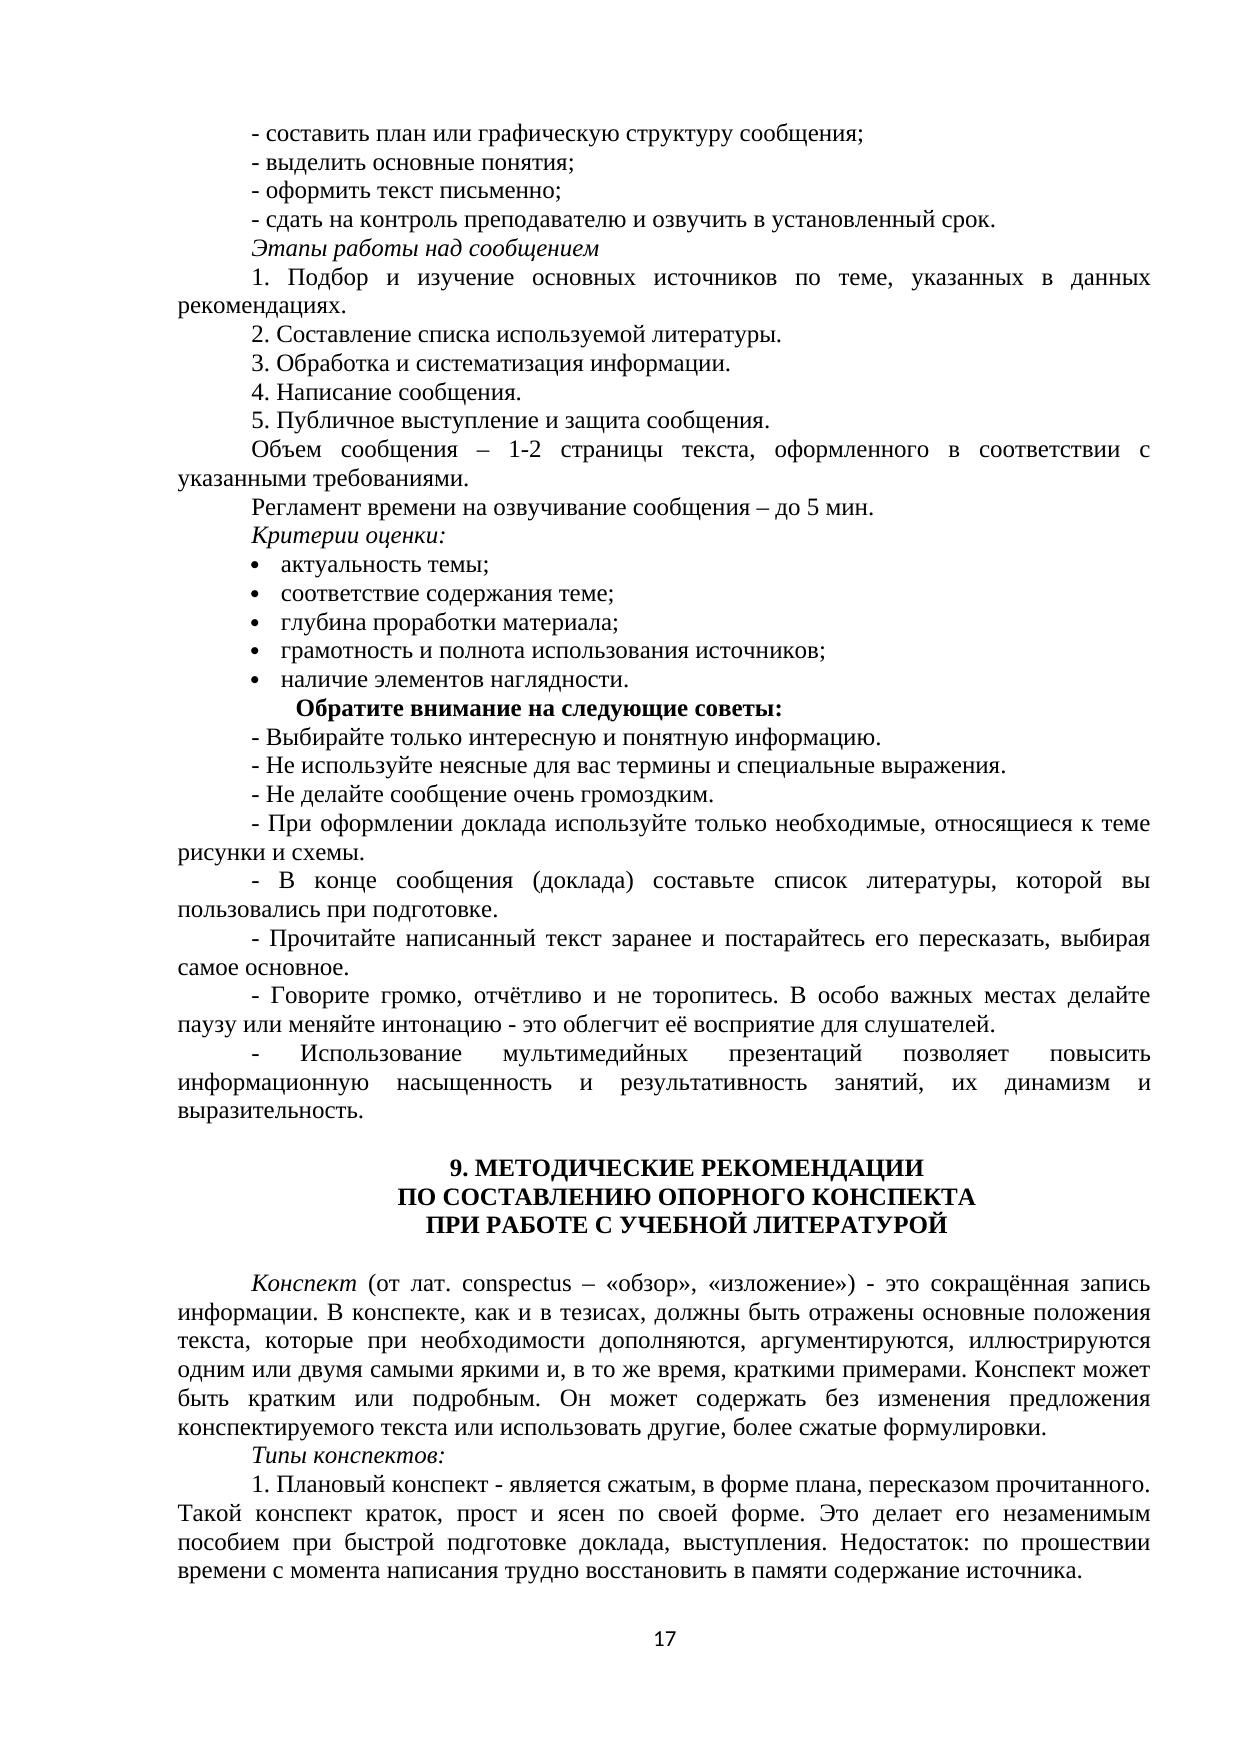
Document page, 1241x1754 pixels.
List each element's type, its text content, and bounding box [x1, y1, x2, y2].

text - При оформлении доклада используйте только необходимые, относящиеся к теме рисунки и схемы. [177, 808, 1152, 866]
text - Не используйте неясные для вас термины и специальные выражения. [177, 751, 1152, 779]
text - Использование мультимедийных презентаций позволяет повысить информационную насыщенность и результативность занятий, их динамизм и выразительность. [177, 1038, 1152, 1124]
text 9. МЕТОДИЧЕСКИЕ РЕКОМЕНДАЦИИ [177, 1153, 1152, 1182]
text ПРИ РАБОТЕ С УЧЕБНОЙ ЛИТЕРАТУРОЙ [177, 1211, 1152, 1239]
text Типы конспектов: [177, 1441, 1152, 1469]
list соответствие содержания теме; [177, 578, 1152, 607]
text - выделить основные понятия; [177, 147, 1152, 176]
text Критерии оценки: [177, 521, 1152, 549]
text 1. Плановый конспект - является сжатым, в форме плана, пересказом прочитанного. Такой конспект краток, прост и ясен по своей форме. Это делает его незаменимым пособием при быстрой подготовке доклада, выступления. Недостаток: по прошествии времени с момента написания трудно восстановить в памяти содержание источника. [177, 1469, 1152, 1584]
text 4. Написание сообщения. [177, 377, 1152, 406]
list актуальность темы; [177, 549, 1152, 578]
text - сдать на контроль преподавателю и озвучить в установленный срок. [177, 204, 1152, 233]
text Объем сообщения – 1-2 страницы текста, оформленного в соответствии с указанными требованиями. [177, 434, 1152, 492]
text - Прочитайте написанный текст заранее и постарайтесь его пересказать, выбирая самое основное. [177, 923, 1152, 981]
text - составить план или графическую структуру сообщения; [177, 118, 1152, 147]
text 1. Подбор и изучение основных источников по теме, указанных в данных рекомендациях. [177, 262, 1152, 319]
text 2. Составление списка используемой литературы. [177, 319, 1152, 348]
text Этапы работы над сообщением [177, 233, 1152, 262]
text - оформить текст письменно; [177, 176, 1152, 204]
list грамотность и полнота использования источников; [177, 636, 1152, 664]
text 5. Публичное выступление и защита сообщения. [177, 406, 1152, 434]
text 3. Обработка и систематизация информации. [177, 348, 1152, 377]
text - Выбирайте только интересную и понятную информацию. [177, 722, 1152, 751]
text Конспект (от лат. conspectus – «обзор», «изложение») - это сокращённая запись информации. В конспекте, как и в тезисах, должны быть отражены основные положения текста, которые при необходимости дополняются, аргументируются, иллюстрируются одним или двумя самыми яркими и, в то же время, краткими примерами. Конспект может быть кратким или подробным. Он может содержать без изменения предложения конспектируемого текста или использовать другие, более сжатые формулировки. [177, 1268, 1152, 1441]
list наличие элементов наглядности. [177, 664, 1152, 693]
text - Говорите громко, отчётливо и не торопитесь. В особо важных местах делайте паузу или меняйте интонацию - это облегчит её восприятие для слушателей. [177, 981, 1152, 1038]
text - В конце сообщения (доклада) составьте список литературы, которой вы пользовались при подготовке. [177, 866, 1152, 923]
text ПО СОСТАВЛЕНИЮ ОПОРНОГО КОНСПЕКТА [177, 1182, 1152, 1211]
text - Не делайте сообщение очень громоздким. [177, 779, 1152, 808]
text Обратите внимание на следующие советы: [222, 693, 1152, 722]
text Регламент времени на озвучивание сообщения – до 5 мин. [177, 492, 1152, 521]
list глубина проработки материала; [177, 607, 1152, 636]
